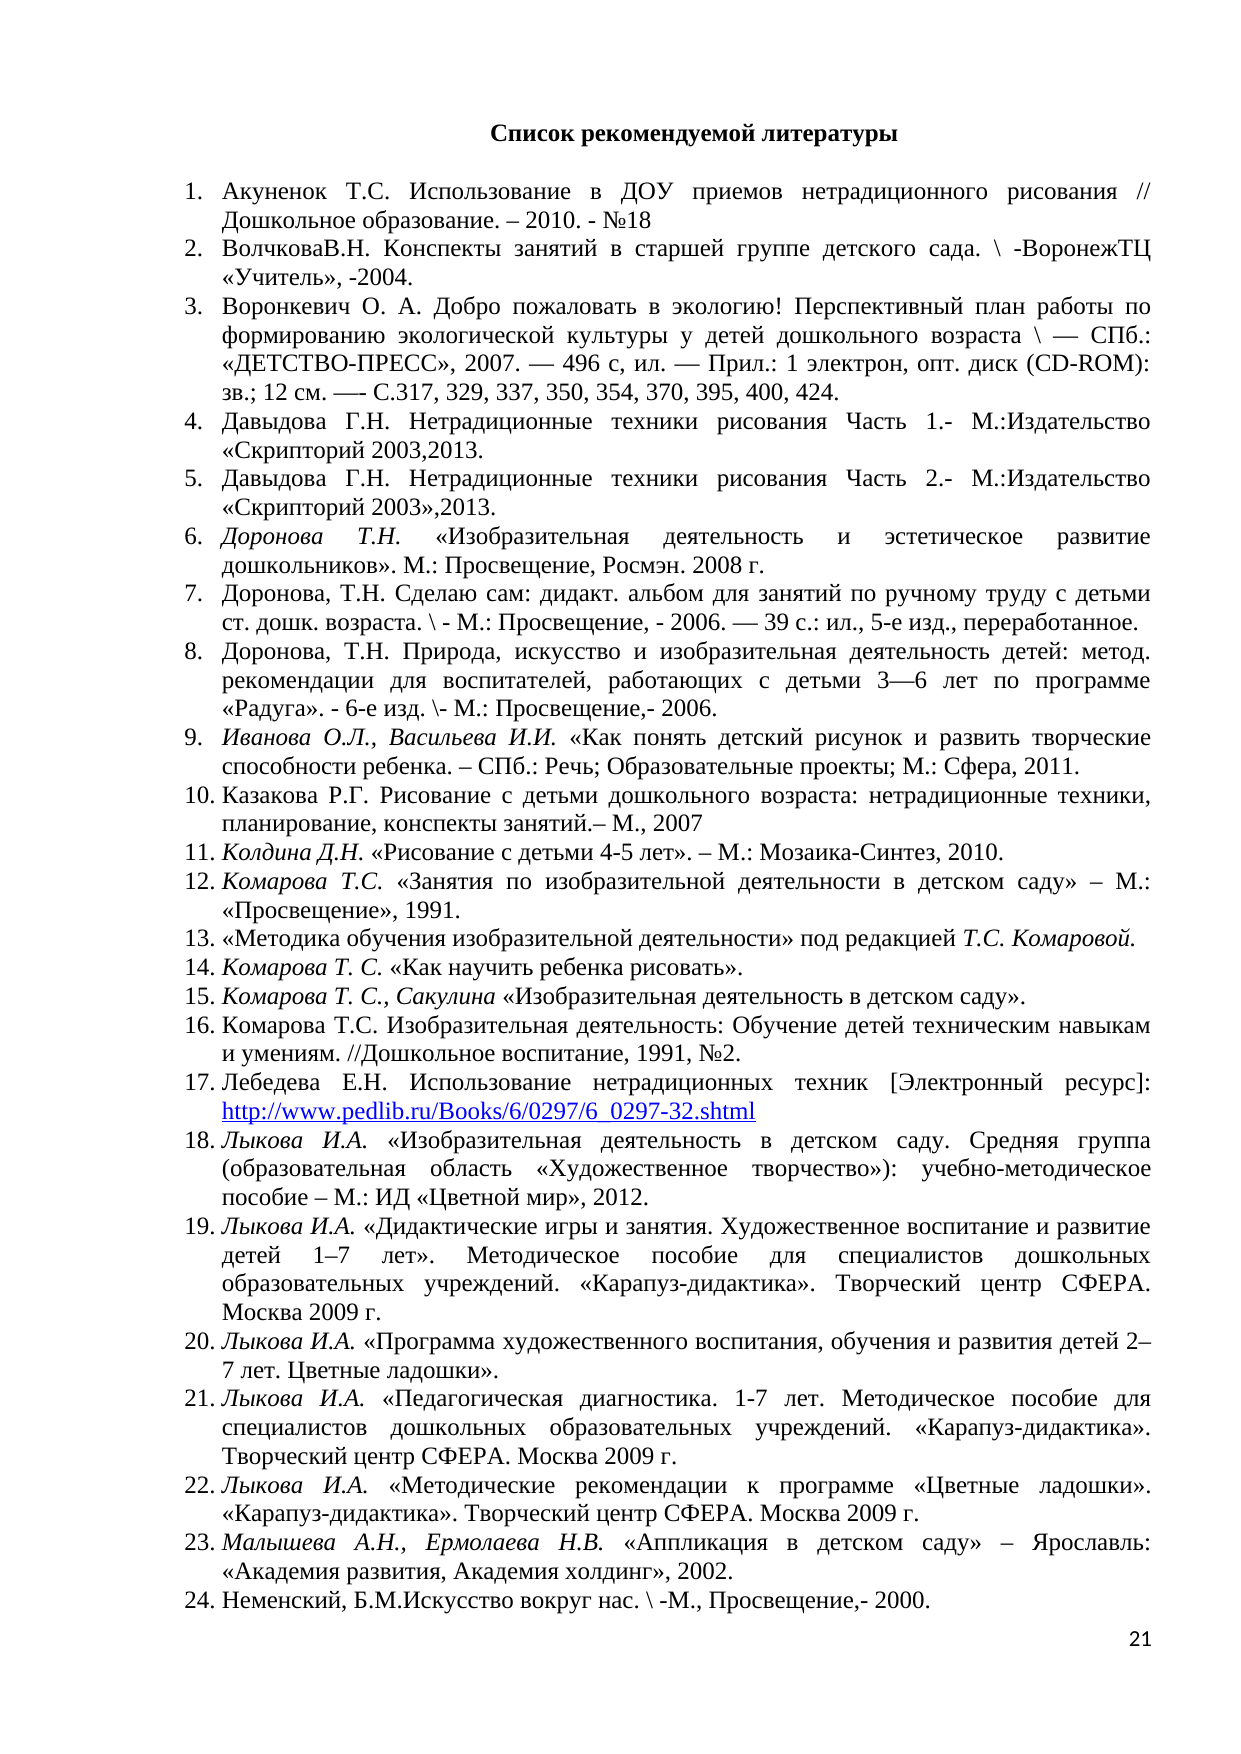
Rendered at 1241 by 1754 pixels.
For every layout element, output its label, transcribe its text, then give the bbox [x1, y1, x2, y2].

list Давыдова Г.Н. Нетрадиционные техники рисования Часть 1.- М.:Издательство «Скрипторий 2003,2013. [184, 406, 1152, 463]
list Иванова О.Л., Васильева И.И. «Как понять детский рисунок и развить творческие способности ребенка. – СПб.: Речь; Образовательные проекты; М.: Сфера, 2011. [184, 722, 1152, 780]
list Лыкова И.А. «Изобразительная деятельность в детском саду. Средняя группа (образовательная область «Художественное творчество»): учебно-методическое пособие – М.: ИД «Цветной мир», 2012. [184, 1125, 1152, 1211]
list Доронова, Т.Н. Сделаю сам: дидакт. альбом для занятий по ручному труду с детьми ст. дошк. возраста. \ - М.: Просвещение, - 2006. — 39 с.: ил., 5-е изд., переработанное. [184, 578, 1152, 636]
list Казакова Р.Г. Рисование с детьми дошкольного возраста: нетрадиционные техники, планирование, конспекты занятий.– М., 2007 [184, 780, 1152, 837]
list Неменский, Б.М.Искусство вокруг нас. \ -М., Просвещение,- 2000. [184, 1585, 1152, 1613]
text Список рекомендуемой литературы [177, 118, 1152, 147]
list Комарова Т. С. «Как научить ребенка рисовать». [184, 952, 1152, 981]
list Воронкевич О. А. Добро пожаловать в экологию! Перспективный план работы по формированию экологической культуры у детей дошкольного возраста \ — СПб.: «ДЕТСТВО-ПРЕСС», 2007. — 496 с, ил. — Прил.: 1 электрон, опт. диск (CD-ROM): зв.; 12 см. —- С.317, 329, 337, 350, 354, 370, 395, 400, 424. [184, 291, 1152, 406]
list Лыкова И.А. «Программа художественного воспитания, обучения и развития детей 2–7 лет. Цветные ладошки». [184, 1326, 1152, 1383]
list Лыкова И.А. «Педагогическая диагностика. 1-7 лет. Методическое пособие для специалистов дошкольных образовательных учреждений. «Карапуз-дидактика». Творческий центр СФЕРА. Москва 2009 г. [184, 1383, 1152, 1470]
list Доронова, Т.Н. Природа, искусство и изобразительная деятельность детей: метод. рекомендации для воспитателей, работающих с детьми 3—6 лет по программе «Радуга». - 6-е изд. \- М.: Просвещение,- 2006. [184, 636, 1152, 722]
list Доронова Т.Н. «Изобразительная деятельность и эстетическое развитие дошкольников». М.: Просвещение, Росмэн. 2008 г. [184, 521, 1152, 578]
list Комарова Т.С. Изобразительная деятельность: Обучение детей техническим навыкам и умениям. //Дошкольное воспитание, 1991, №2. [184, 1010, 1152, 1067]
list Давыдова Г.Н. Нетрадиционные техники рисования Часть 2.- М.:Издательство «Скрипторий 2003»,2013. [184, 463, 1152, 521]
list Лыкова И.А. «Методические рекомендации к программе «Цветные ладошки». «Карапуз-дидактика». Творческий центр СФЕРА. Москва 2009 г. [184, 1470, 1152, 1527]
list Колдина Д.Н. «Рисование с детьми 4-5 лет». – М.: Мозаика-Синтез, 2010. [184, 837, 1152, 866]
list Малышева А.Н., Ермолаева Н.В. «Аппликация в детском саду» – Ярославль: «Академия развития, Академия холдинг», 2002. [184, 1527, 1152, 1585]
list Акуненок Т.С. Использование в ДОУ приемов нетрадиционного рисования // Дошкольное образование. – 2010. - №18 [184, 176, 1152, 233]
list ВолчковаВ.Н. Конспекты занятий в старшей группе детского сада. \ -ВоронежТЦ «Учитель», -2004. [184, 233, 1152, 291]
list Комарова Т. С., Сакулина «Изобразительная деятельность в детском саду». [184, 981, 1152, 1010]
list Лыкова И.А. «Дидактические игры и занятия. Художественное воспитание и развитие детей 1–7 лет». Методическое пособие для специалистов дошкольных образовательных учреждений. «Карапуз-дидактика». Творческий центр СФЕРА. Москва 2009 г. [184, 1211, 1152, 1326]
list Комарова Т.С. «Занятия по изобразительной деятельности в детском саду» – М.: «Просвещение», 1991. [184, 866, 1152, 923]
list «Методика обучения изобразительной деятельности» под редакцией Т.С. Комаровой. [184, 923, 1152, 952]
list Лебедева Е.Н. Использование нетрадиционных техник [Электронный ресурс]: http://www.pedlib.ru/Books/6/0297/6_0297-32.shtml [184, 1067, 1152, 1125]
